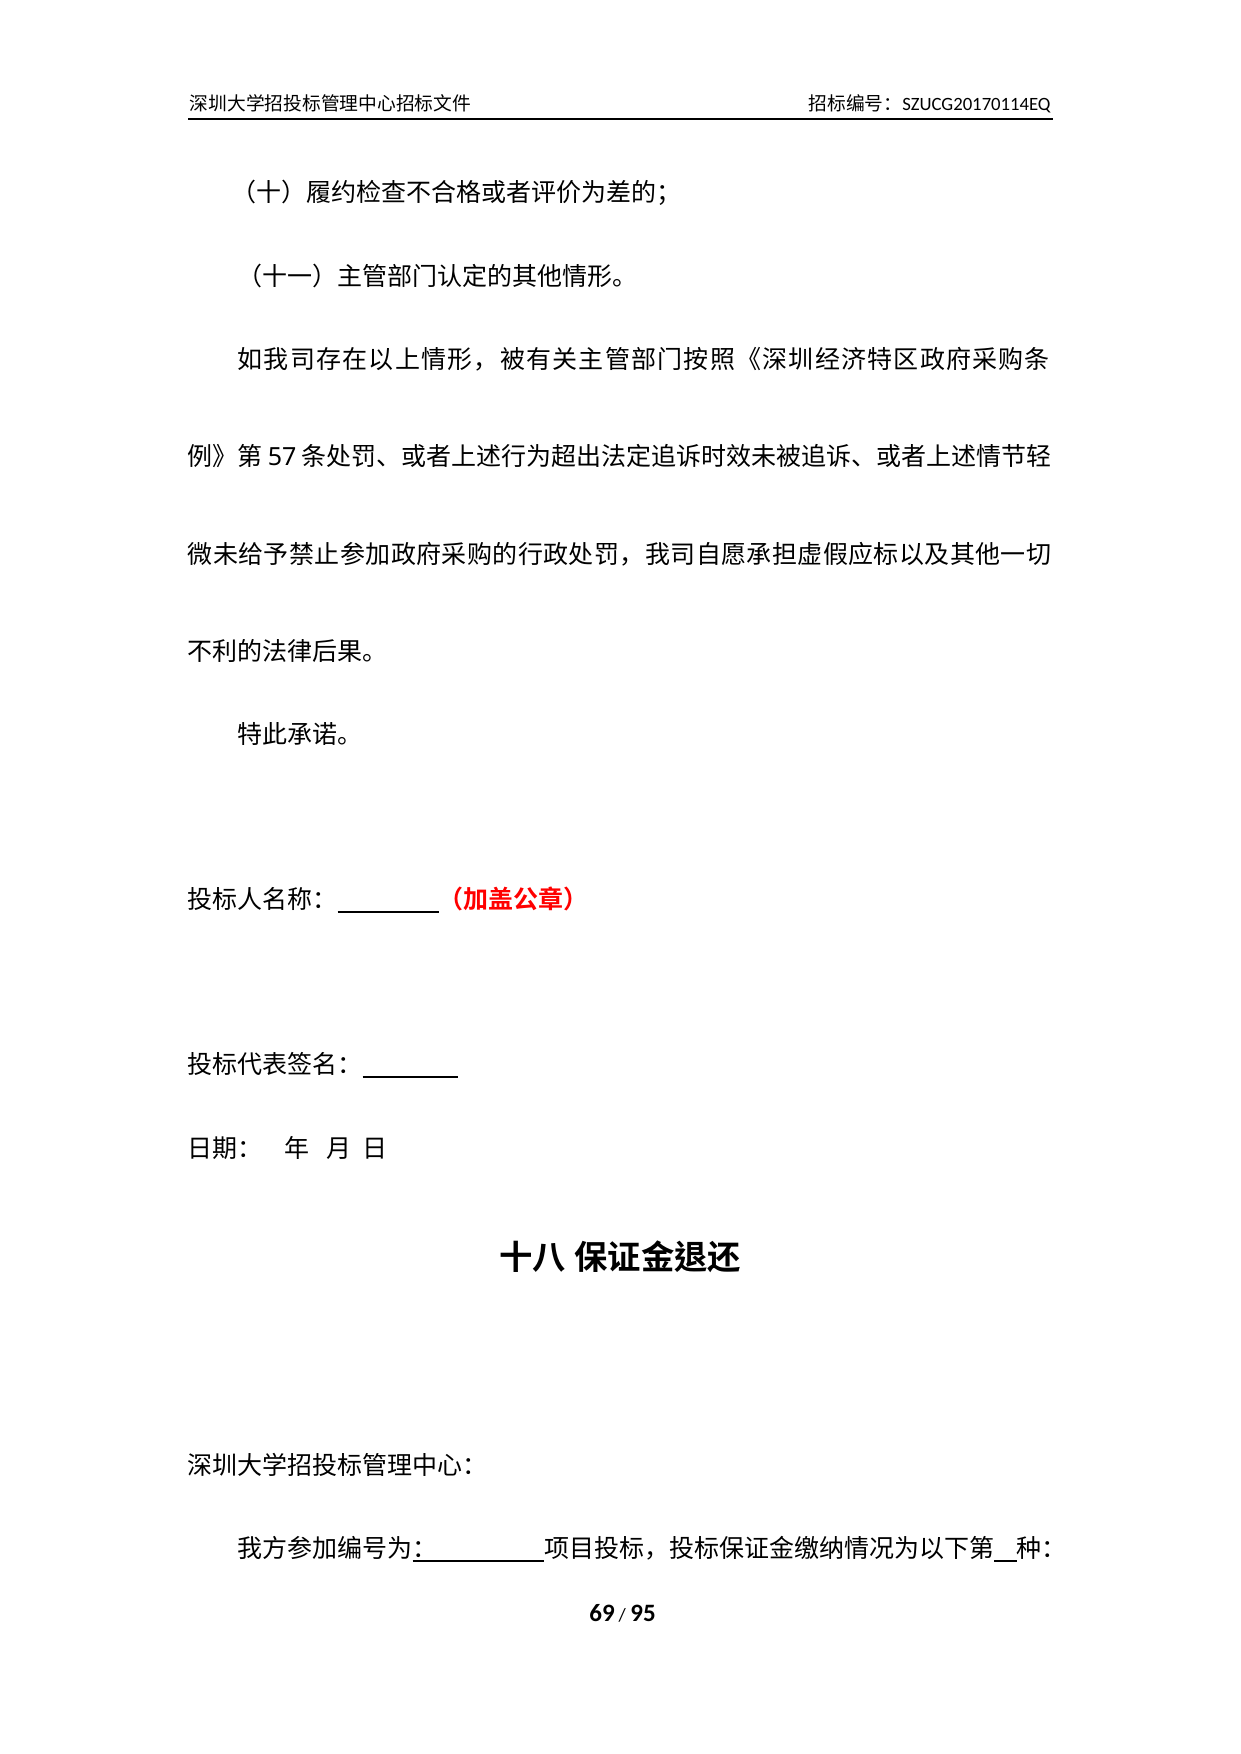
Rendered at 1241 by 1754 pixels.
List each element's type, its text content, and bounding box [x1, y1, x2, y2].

text 我方参加编号为： 项目投标，投标保证金缴纳情况为以下第 种： [187, 1514, 1053, 1579]
text （十一）主管部门认定的其他情形。 [187, 242, 1053, 307]
subtitle 十八 保证金退还 [187, 1224, 1053, 1289]
text 投标代表签名： [187, 1031, 1053, 1096]
text （十）履约检查不合格或者评价为差的； [231, 158, 1053, 223]
subtitle 日期： 年 月 日 [187, 1114, 1053, 1179]
text 如我司存在以上情形，被有关主管部门按照《深圳经济特区政府采购条例》第57条处罚、或者上述行为超出法定追诉时效未被追诉、或者上述情节轻微未给予禁止参加政府采购的行政处罚，我司自愿承担虚假应标以及其他一切不利的法律后果。 [187, 325, 1053, 682]
text 投标人名称： （加盖公章） [187, 866, 1053, 931]
text 特此承诺。 [187, 700, 1053, 765]
text 深圳大学招投标管理中心： [187, 1431, 1053, 1496]
